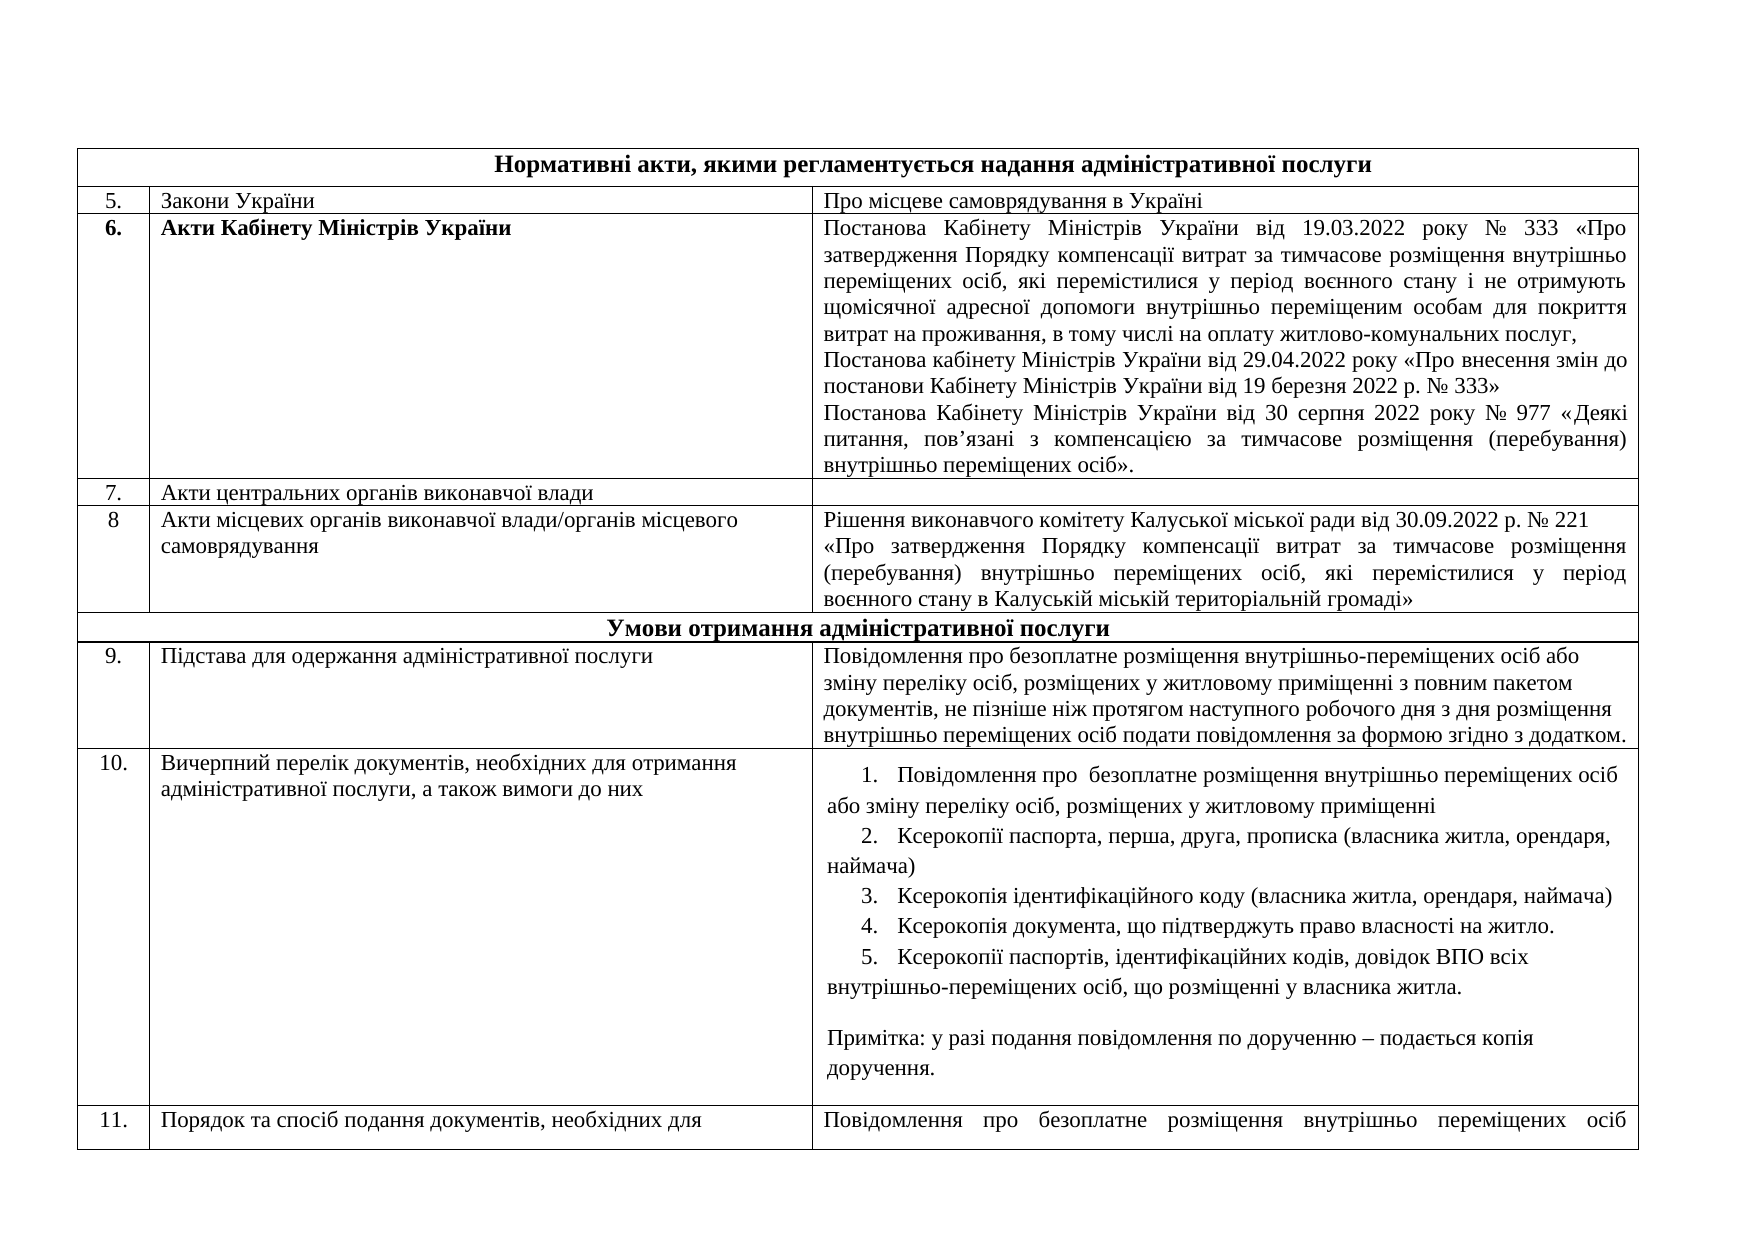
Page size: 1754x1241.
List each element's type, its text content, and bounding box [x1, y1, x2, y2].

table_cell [813, 1106, 1638, 1149]
table_cell Повідомлення про безоплатне розміщення внутрішньо переміщених осіб або зміну переліку осіб, розміщених у житловому приміщенні Ксерокопії паспорта, перша, друга, прописка (власника житла, орендаря, наймача) Ксерокопія ідентифікаційного коду (власника житла, орендаря, наймача) Ксерокопія документа, що підтверджуть право власності на житло. Ксерокопії паспортів, ідентифікаційних кодів, довідок ВПО всіх внутрішньо-переміщених осіб, що розміщенні у власника житла. Примітка: у разі подання повідомлення по дорученню – подається копія доручення. [813, 749, 1638, 1105]
table_cell [813, 479, 823, 505]
table_cell 7. [78, 479, 149, 505]
table_cell Постанова Кабінету Міністрів України від 19.03.2022 року № 333 «Про затвердження Порядку компенсації витрат за тимчасове розміщення внутрішньо переміщених осіб, які перемістилися у період воєнного стану і не отримують щомісячної адресної допомоги внутрішньо переміщеним особам для покриття витрат на проживання, в тому числі на оплату житлово-комунальних послуг, Постанова кабінету Міністрів України від 29.04.2022 року «Про внесення змін до постанови Кабінету Міністрів України від 19 березня 2022 р. № 333» Постанова Кабінету Міністрів України від 30 серпня 2022 року № 977 «Деякі питання, пов’язані з компенсацією за тимчасове розміщення (перебування) внутрішньо переміщених осіб». [813, 214, 1638, 478]
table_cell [150, 1106, 812, 1149]
table_cell 10. [78, 749, 149, 1105]
table_cell Нормативні акти, якими регламентується надання адміністративної послуги [78, 149, 1638, 186]
table_cell Акти Кабінету Міністрів України [150, 214, 812, 478]
table_cell 9. [78, 643, 149, 748]
table_cell 5. [78, 187, 149, 213]
table_cell 8 [78, 506, 149, 612]
table_cell Закони України [150, 187, 812, 213]
table_cell Умови отримання адміністративної послуги [78, 613, 1638, 641]
table_cell Повідомлення про безоплатне розміщення внутрішньо-переміщених осіб або зміну переліку осіб, розміщених у житловому приміщенні з повним пакетом документів, не пізніше ніж протягом наступного робочого дня з дня розміщення внутрішньо переміщених осіб подати повідомлення за формою згідно з додатком. [813, 643, 1638, 748]
table_cell Вичерпний перелік документів, необхідних для отримання адміністративної послуги, а також вимоги до них [150, 749, 812, 1105]
table_cell Підстава для одержання адміністративної послуги [150, 643, 812, 748]
table_cell Про місцеве самоврядування в Україні [813, 187, 1638, 213]
table_cell 11. [78, 1106, 149, 1149]
table_cell 6. [78, 214, 149, 478]
table_cell Акти центральних органів виконавчої влади [150, 479, 812, 505]
table_cell Акти місцевих органів виконавчої влади/органів місцевого самоврядування [150, 506, 812, 612]
table_cell [1628, 479, 1638, 505]
table_cell Рішення виконавчого комітету Калуської міської ради від 30.09.2022 р. № 221 «Про затвердження Порядку компенсації витрат за тимчасове розміщення (перебування) внутрішньо переміщених осіб, які перемістилися у період воєнного стану в Калуській міській територіальній громаді» [813, 506, 1638, 612]
